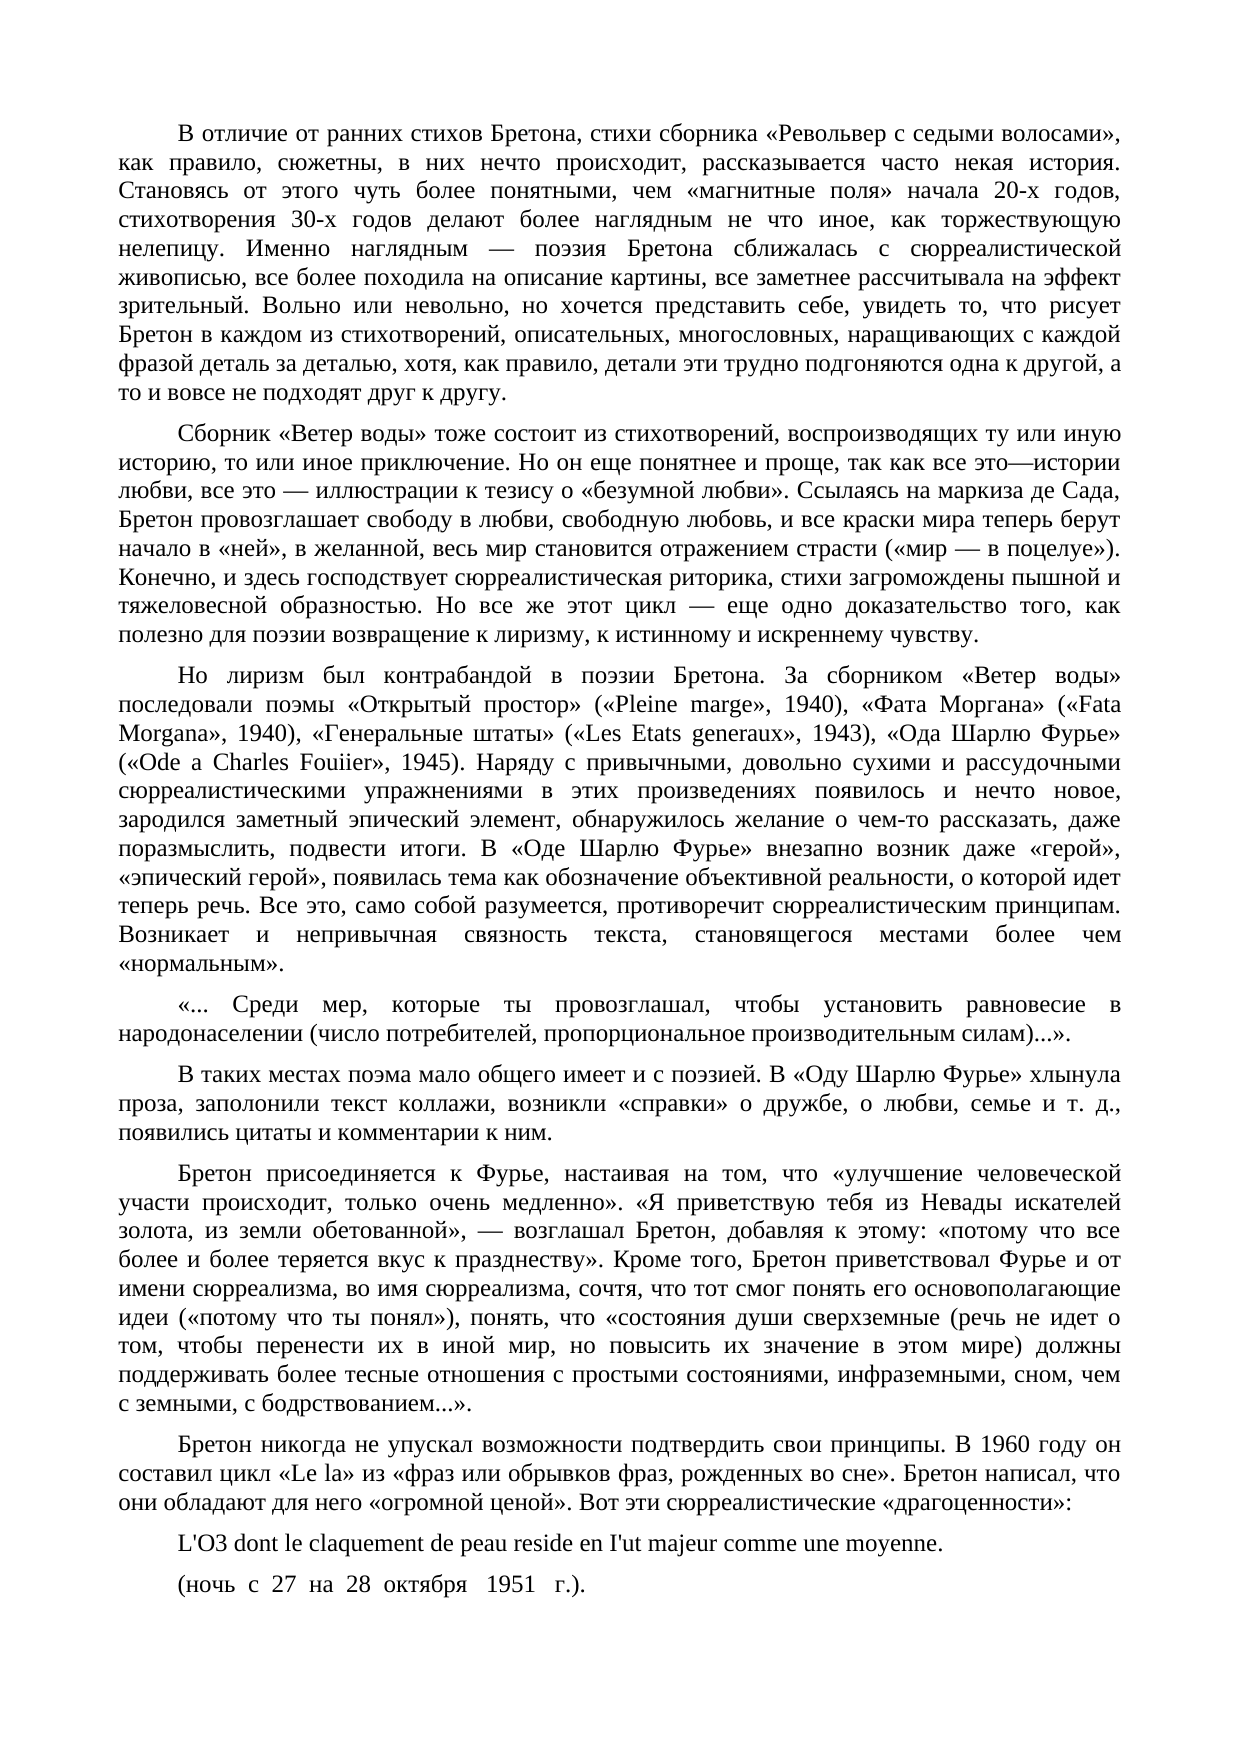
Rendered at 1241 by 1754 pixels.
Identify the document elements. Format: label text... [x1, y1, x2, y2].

text В отличие от ранних стихов Бретона, стихи сборника «Револьвер с седыми волосами», как правило, сюжетны, в них нечто происходит, рассказывается часто некая история. Становясь от этого чуть более понятными, чем «магнитные поля» начала 20-х годов, стихотворения 30-х годов делают более наглядным не что иное, как торжествующую нелепицу. Именно наглядным — поэзия Бретона сближалась с сюрреалистической живописью, все более походила на описание картины, все заметнее рассчитывала на эффект зрительный. Вольно или невольно, но хочется представить себе, увидеть то, что рисует Бретон в каждом из стихотворений, описательных, многословных, наращивающих с каждой фразой деталь за деталью, хотя, как правило, детали эти трудно подгоняются одна к другой, а то и вовсе не подходят друг к другу. [118, 118, 1122, 406]
text В таких местах поэма мало общего имеет и с поэзией. В «Оду Шарлю Фурье» хлынула проза, заполонили текст коллажи, возникли «справки» о дружбе, о любви, семье и т. д., появились цитаты и комментарии к ним. [118, 1059, 1122, 1146]
text «... Среди мер, которые ты провозглашал, чтобы установить равновесие в народонаселении (число потребителей, пропорциональное производительным силам)...». [118, 989, 1122, 1047]
text Бретон никогда не упускал возможности подтвердить свои принципы. В 1960 году он составил цикл «Le la» из «фраз или обрывков фраз, рожденных во сне». Бретон написал, что они обладают для него «огромной ценой». Вот эти сюрреалистические «драгоценности»: [118, 1429, 1122, 1516]
text Бретон присоединяется к Фурье, настаивая на том, что «улучшение человеческой участи происходит, только очень медленно». «Я приветствую тебя из Невады искателей золота, из земли обетованной», — возглашал Бретон, добавляя к этому: «потому что все более и более теряется вкус к празднеству». Кроме того, Бретон приветствовал Фурье и от имени сюрреализма, во имя сюрреализма, сочтя, что тот смог понять его основополагающие идеи («потому что ты понял»), понять, что «состояния души сверхземные (речь не идет о том, чтобы перенести их в иной мир, но повысить их значение в этом мире) должны поддерживать более тесные отношения с простыми состояниями, инфраземными, сном, чем с земными, с бодрствованием...». [118, 1158, 1122, 1417]
text Но лиризм был контрабандой в поэзии Бретона. За сборником «Ветер воды» последовали поэмы «Открытый простор» («Pleine marge», 1940), «Фата Моргана» («Fata Morgana», 1940), «Генеральные штаты» («Les Etats generaux», 1943), «Ода Шарлю Фурье» («Ode a Charles Fouiier», 1945). Наряду с привычными, довольно сухими и рассудочными сюрреалистическими упражнениями в этих произведениях появилось и нечто новое, зародился заметный эпический элемент, обнаружилось желание о чем-то рассказать, даже поразмыслить, подвести итоги. В «Оде Шарлю Фурье» внезапно возник даже «герой», «эпический герой», появилась тема как обозначение объективной реальности, о которой идет теперь речь. Все это, само собой разумеется, противоречит сюрреалистическим принципам. Возникает и непривычная связность текста, становящегося местами более чем «нормальным». [118, 661, 1122, 977]
text Сборник «Ветер воды» тоже состоит из стихотворений, воспроизводящих ту или иную историю, то или иное приключение. Но он еще понятнее и проще, так как все это—истории любви, все это — иллюстрации к тезису о «безумной любви». Ссылаясь на маркиза де Сада, Бретон провозглашает свободу в любви, свободную любовь, и все краски мира теперь берут начало в «ней», в желанной, весь мир становится отражением страсти («мир — в поцелуе»). Конечно, и здесь господствует сюрреалистическая риторика, стихи загромождены пышной и тяжеловесной образностью. Но все же этот цикл — еще одно доказательство того, как полезно для поэзии возвращение к лиризму, к истинному и искреннему чувству. [118, 418, 1122, 648]
text L'O3 dont le claquement de peau reside en I'ut majeur comme une moyenne. [118, 1528, 1122, 1557]
text (ночь с 27 на 28 октября 1951 г.). [118, 1569, 1122, 1598]
